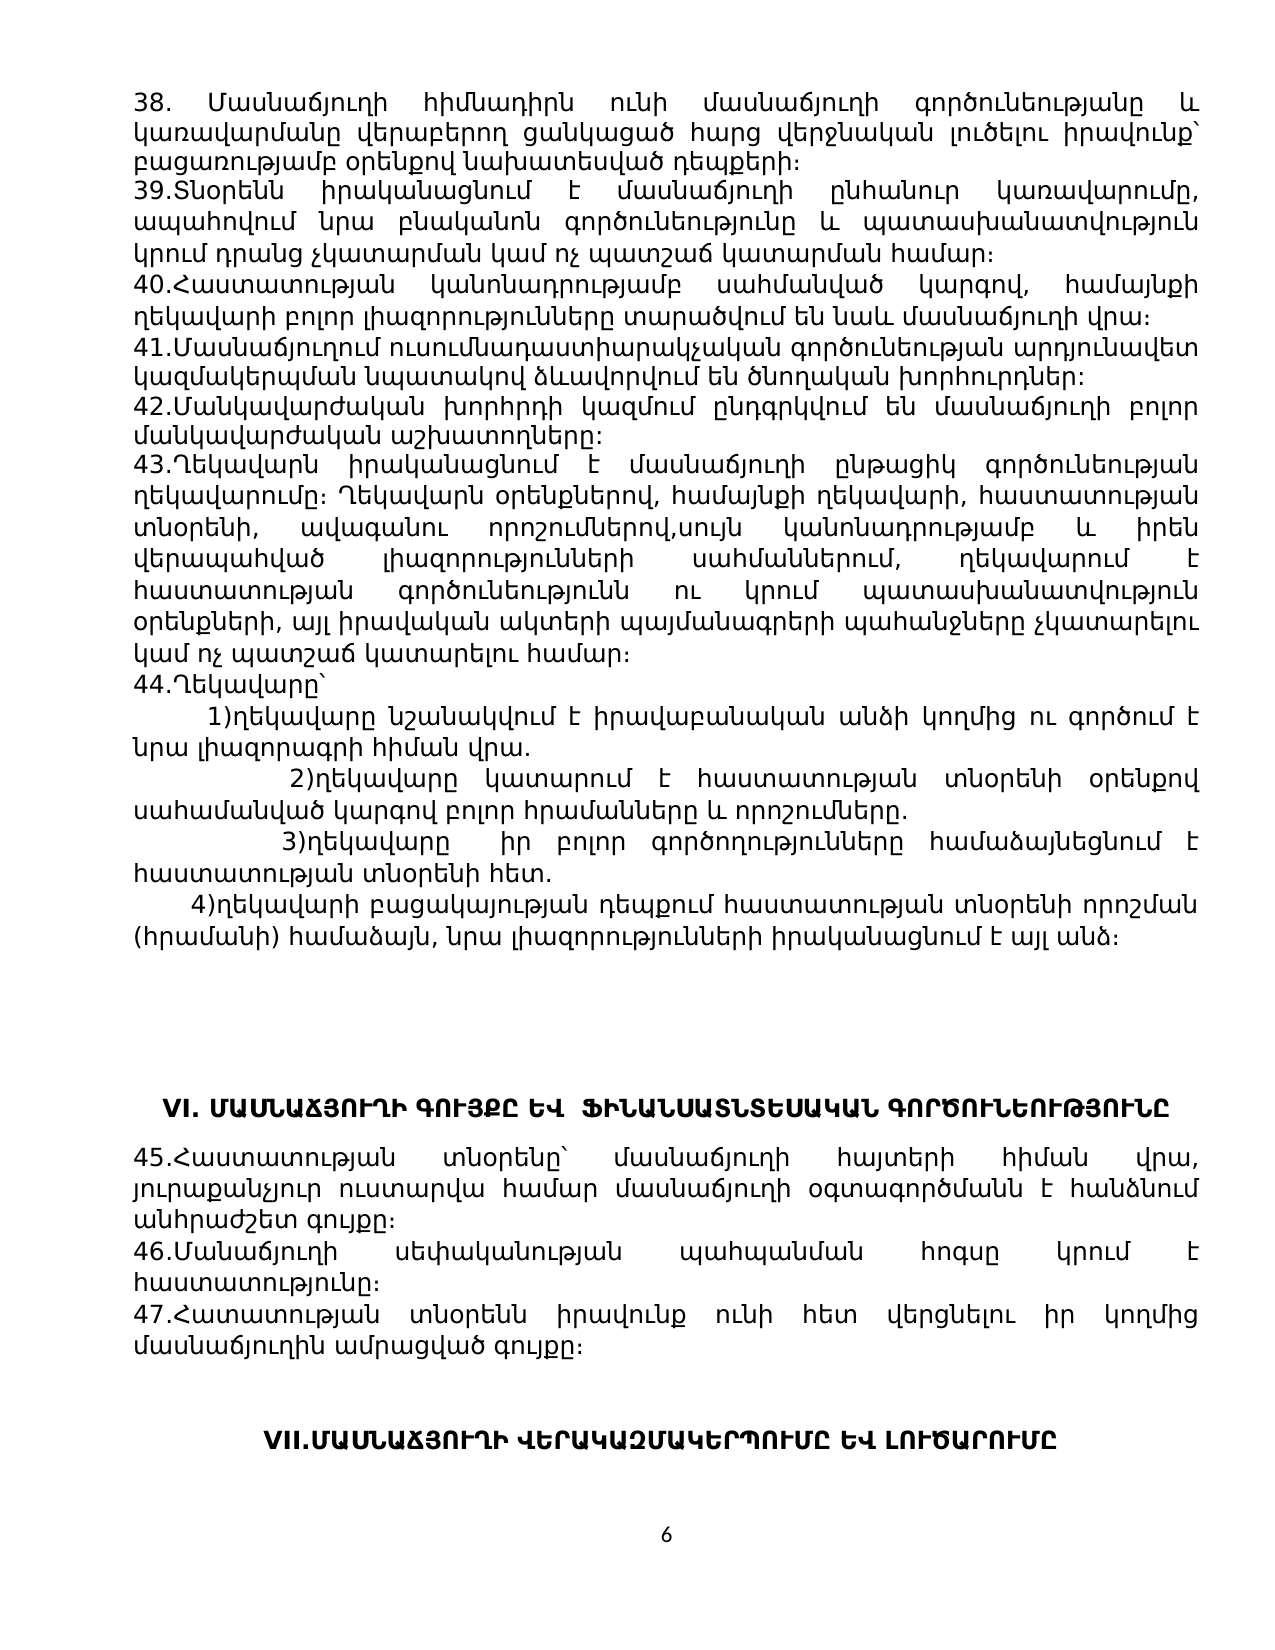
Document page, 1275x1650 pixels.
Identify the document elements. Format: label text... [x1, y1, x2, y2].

text 42.Մանկավարժական խորհրդի կազմում ընդգրկվում են մասնաճյուղի բոլոր մանկավարժական աշխատողները: [133, 392, 1200, 450]
text 43.Ղեկավարն իրականացնում է մասնաճյուղի ընթացիկ գործունեության ղեկավարումը։ Ղեկավարն օրենքներով, համայնքի ղեկավարի, հաստատության տնօրենի, ավագանու որոշումներով,սույն կանոնադրությամբ և իրեն վերապահված լիազորությունների սահմաններում, ղեկավարում է հաստատության գործունեությունն ու կրում պատասխանատվություն օրենքների, այլ իրավական ակտերի պայմանագրերի պահանջները չկատարելու կամ ոչ պատշաճ կատարելու համար։ [133, 450, 1200, 668]
text VII.ՄԱՍՆԱՃՅՈՒՂԻ ՎԵՐԱԿԱԶՄԱԿԵՐՊՈՒՄԸ ԵՎ ԼՈՒԾԱՐՈՒՄԸ [133, 1426, 1200, 1485]
text 40.Հաստատության կանոնադրությամբ սահմանված կարգով, համայնքի ղեկավարի բոլոր լիազորությունները տարածվում են նաև մասնաճյուղի վրա։ [133, 271, 1200, 331]
text 45․Հաստատության տնօրենը՝ մասնաճյուղի հայտերի հիման վրա, յուրաքանչյուր ուստարվա համար մասնաճյուղի օգտագործմանն է հանձնում անհրաժշետ գույքը։ [133, 1143, 1200, 1235]
text 2)ղեկավարը կատարում է հաստատության տնօրենի օրենքով սահամանված կարգով բոլոր հրամանները և որոշումները. [133, 765, 1200, 825]
text 41.Մասնաճյուղում ուսումնադաստիարակչական գործունեության արդյունավետ կազմակերպման նպատակով ձևավորվում են ծնողական խորհուրդներ: [133, 333, 1200, 392]
text 46․Մանաճյուղի սեփականության պահպանման հոգսը կրում է հաստատությունը։ [133, 1237, 1200, 1298]
text VI. ՄԱՍՆԱՃՅՈՒՂԻ ԳՈՒՅՔԸ ԵՎ ՖԻՆԱՆՍԱՏՆՏԵՍԱԿԱՆ ԳՈՐԾՈՒՆԵՈՒԹՅՈՒՆԸ [133, 1095, 1200, 1124]
text 4)ղեկավարի բացակայության դեպքում հաստատության տնօրենի որոշման (հրամանի) համաձայն, նրա լիազորությունների իրականացնում է այլ անձ։ [133, 891, 1200, 951]
text 47․Հատատության տնօրենն իրավունք ունի հետ վերցնելու իր կողմից մասնաճյուղին ամրացված գույքը։ [133, 1300, 1200, 1361]
text 44.Ղեկավարը՝ [133, 670, 1200, 699]
text 1)ղեկավարը նշանակվում է իրավաբանական անձի կողմից ու գործում է նրա լիազորագրի հիման վրա. [133, 702, 1200, 762]
text 39.Տնօրենն իրականացնում է մասնաճյուղի ընհանուր կառավարումը, ապահովում նրա բնականոն գործունեությունը և պատասխանատվություն կրում դրանց չկատարման կամ ոչ պատշաճ կատարման համար։ [133, 176, 1200, 268]
text 38. Մասնաճյուղի հիմնադիրն ունի մասնաճյուղի գործունեությանը և կառավարմանը վերաբերող ցանկացած հարց վերջնական լուծելու իրավունք՝ բացառությամբ օրենքով նախատեսված դեպքերի։ [133, 89, 1200, 176]
text 3)ղեկավարը իր բոլոր գործողությունները համաձայնեցնում է հաստատության տնօրենի հետ. [133, 828, 1200, 888]
